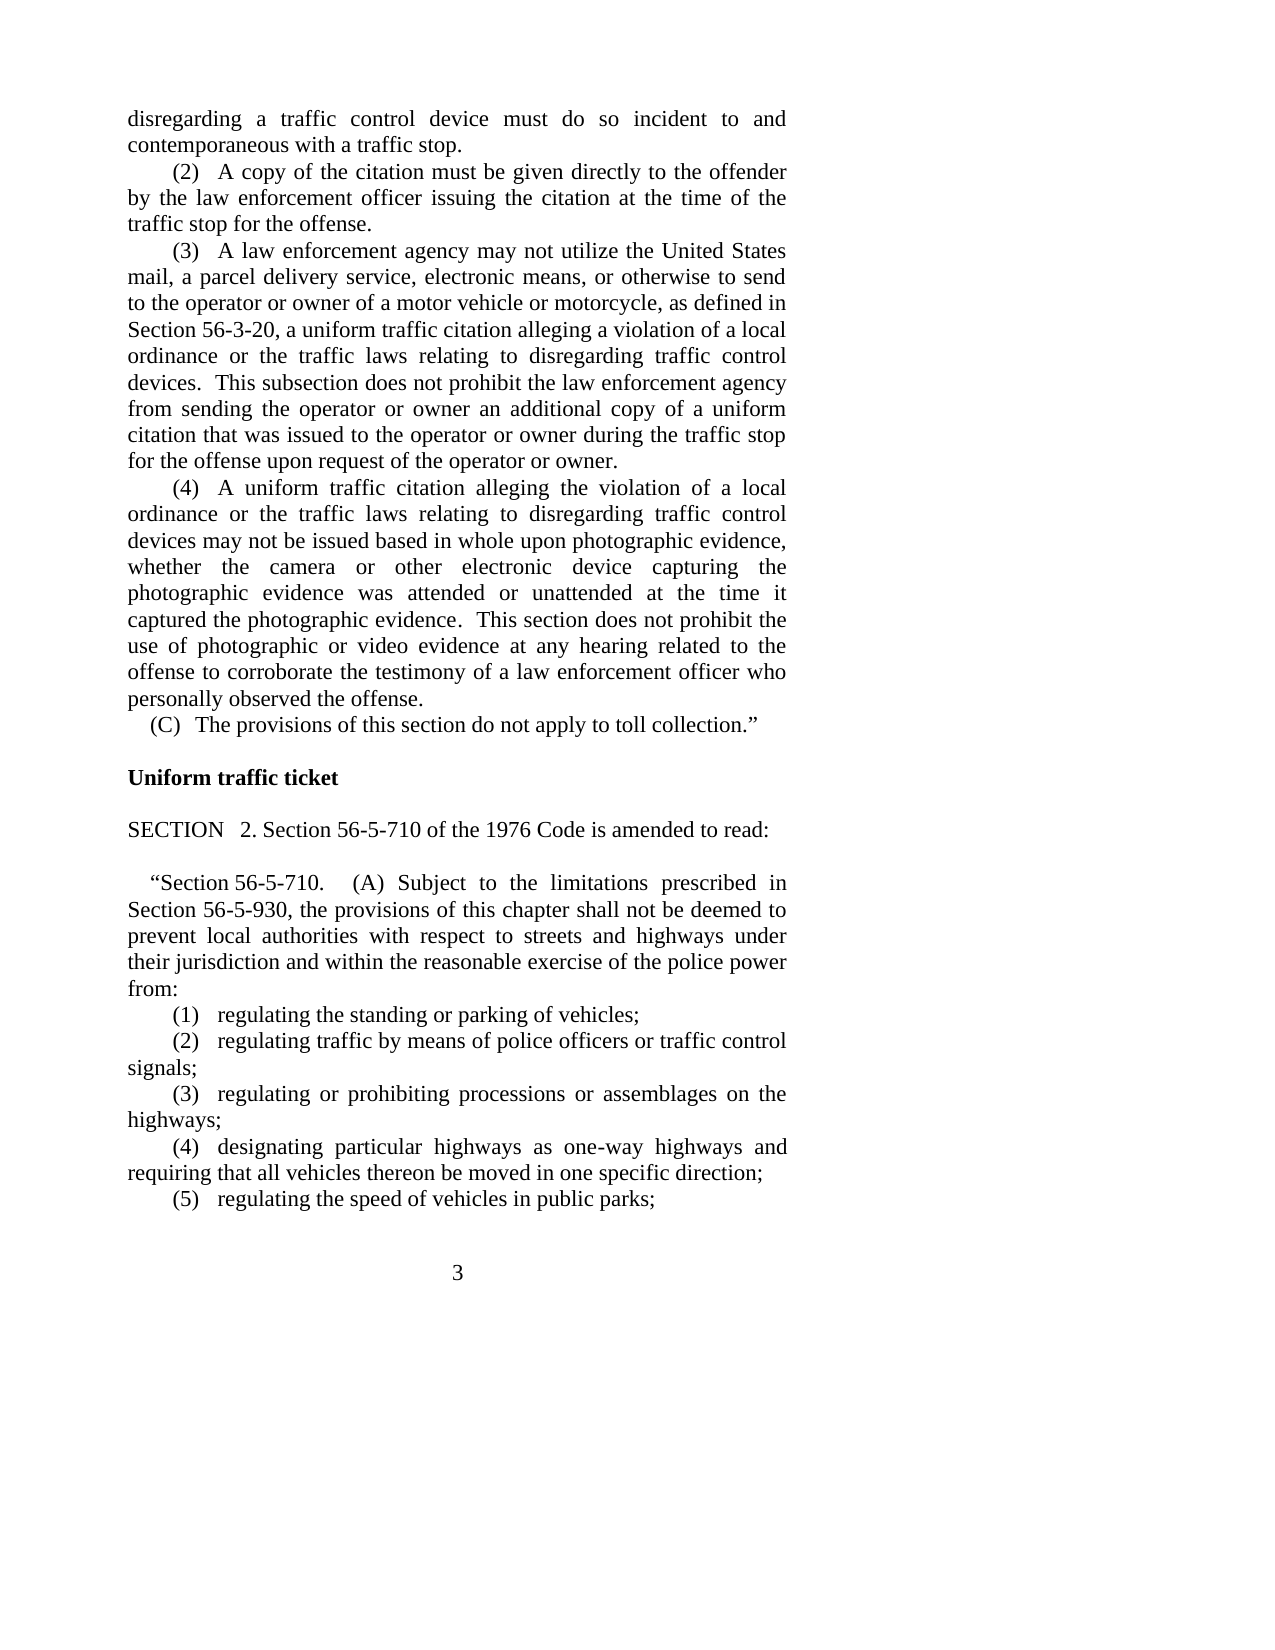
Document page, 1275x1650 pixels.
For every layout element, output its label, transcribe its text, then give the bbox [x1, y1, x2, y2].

text “Section 56-5-710. (A) Subject to the limitations prescribed in Section 56-5-930, the provisions of this chapter shall not be deemed to prevent local authorities with respect to streets and highways under their jurisdiction and within the reasonable exercise of the police power from: [127, 869, 787, 1001]
text (5) regulating the speed of vehicles in public parks; [127, 1186, 787, 1212]
text (C) The provisions of this section do not apply to toll collection.” [127, 711, 787, 737]
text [127, 105, 787, 158]
text (1) regulating the standing or parking of vehicles; [127, 1001, 787, 1027]
text (3) regulating or prohibiting processions or assemblages on the highways; [127, 1080, 787, 1133]
text SECTION 2. Section 56-5-710 of the 1976 Code is amended to read: [127, 817, 787, 843]
text (2) A copy of the citation must be given directly to the offender by the law enforcement officer issuing the citation at the time of the traffic stop for the offense. [127, 158, 787, 237]
text Uniform traffic ticket [127, 764, 787, 790]
text (4) designating particular highways as one-way highways and requiring that all vehicles thereon be moved in one specific direction; [127, 1133, 787, 1186]
text (2) regulating traffic by means of police officers or traffic control signals; [127, 1027, 787, 1080]
text (4) A uniform traffic citation alleging the violation of a local ordinance or the traffic laws relating to disregarding traffic control devices may not be issued based in whole upon photographic evidence, whether the camera or other electronic device capturing the photographic evidence was attended or unattended at the time it captured the photographic evidence. This section does not prohibit the use of photographic or video evidence at any hearing related to the offense to corroborate the testimony of a law enforcement officer who personally observed the offense. [127, 474, 787, 711]
text (3) A law enforcement agency may not utilize the United States mail, a parcel delivery service, electronic means, or otherwise to send to the operator or owner of a motor vehicle or motorcycle, as defined in Section 56-3-20, a uniform traffic citation alleging a violation of a local ordinance or the traffic laws relating to disregarding traffic control devices. This subsection does not prohibit the law enforcement agency from sending the operator or owner an additional copy of a uniform citation that was issued to the operator or owner during the traffic stop for the offense upon request of the operator or owner. [127, 237, 787, 474]
